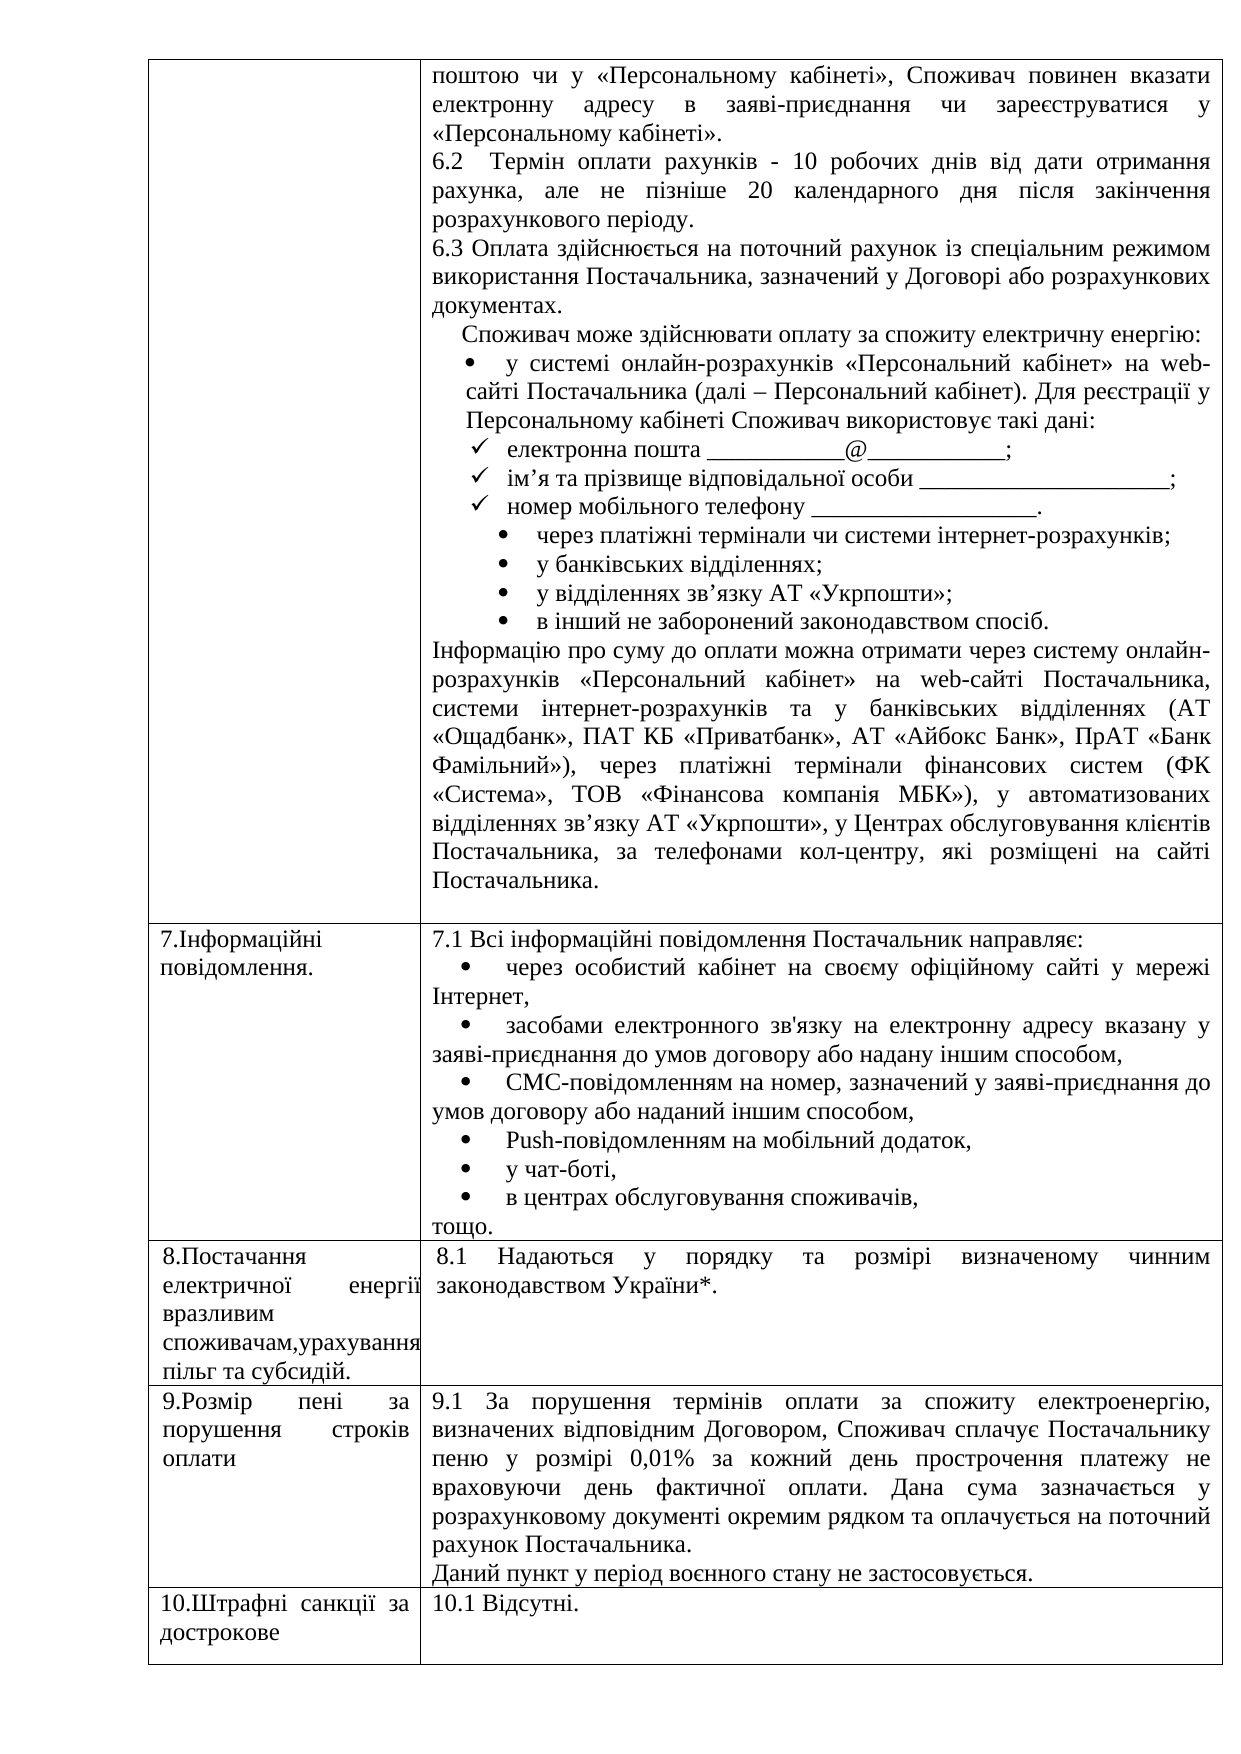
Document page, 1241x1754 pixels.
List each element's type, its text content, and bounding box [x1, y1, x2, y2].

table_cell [421, 60, 1222, 923]
table_cell 8.Постачання електричної енергії вразливим споживачам,урахування пільг та субсидій. [149, 1241, 420, 1385]
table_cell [149, 60, 420, 923]
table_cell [149, 1588, 420, 1664]
table_cell 10.1 Відсутні. [421, 1588, 1222, 1664]
table_cell Всі інформаційні повідомлення Постачальник направляє: через особистий кабінет на своєму офіційному сайті у мережі Інтернет, засобами електронного зв'язку на електронну адресу вказану у заяві-приєднання до умов договору або надану іншим способом, СМС-повідомленням на номер, зазначений у заяві-приєднання до умов договору або наданий іншим способом, Push-повідомленням на мобільний додаток, у чат-боті, в центрах обслуговування споживачів, тощо. [421, 924, 1222, 1240]
table_cell 8.1 Надаються у порядку та розмірі визначеному чинним законодавством України*. [421, 1241, 1222, 1385]
table_cell 7.Інформаційні повідомлення. [149, 924, 420, 1240]
table_cell 9.1 За порушення термінів оплати за спожиту електроенергію, визначених відповідним Договором, Споживач сплачує Постачальнику пеню у розмірі 0,01% за кожний день прострочення платежу не враховуючи день фактичної оплати. Дана сума зазначається у розрахунковому документі окремим рядком та оплачується на поточний рахунок Постачальника. Даний пункт у період воєнного стану не застосовується. [421, 1386, 1222, 1587]
table_cell 9.Розмір пені за порушення строків оплати [149, 1386, 420, 1587]
